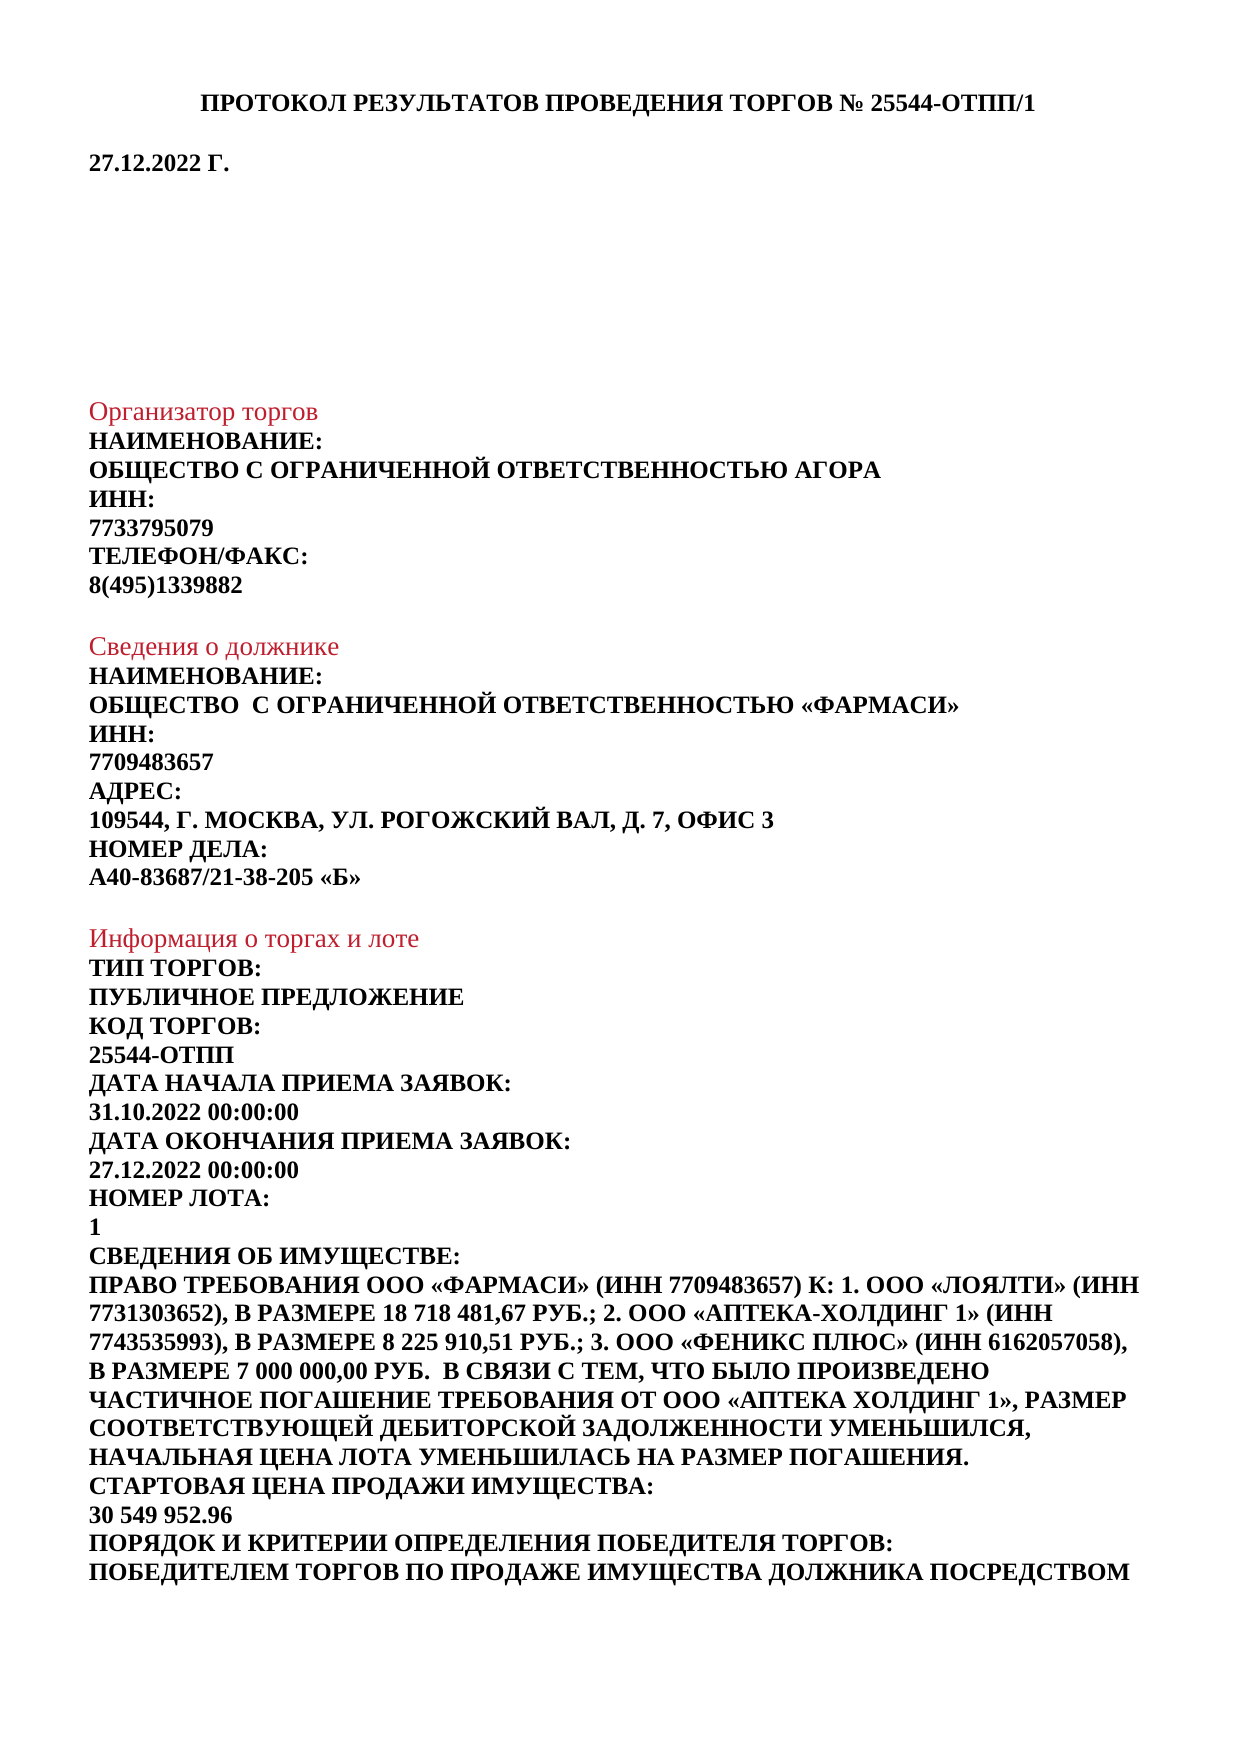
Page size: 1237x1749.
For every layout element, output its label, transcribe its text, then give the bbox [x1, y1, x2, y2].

text ПРОТОКОЛ РЕЗУЛЬТАТОВ ПРОВЕДЕНИЯ ТОРГОВ № 25544-ОТПП/1 [88, 88, 1148, 117]
